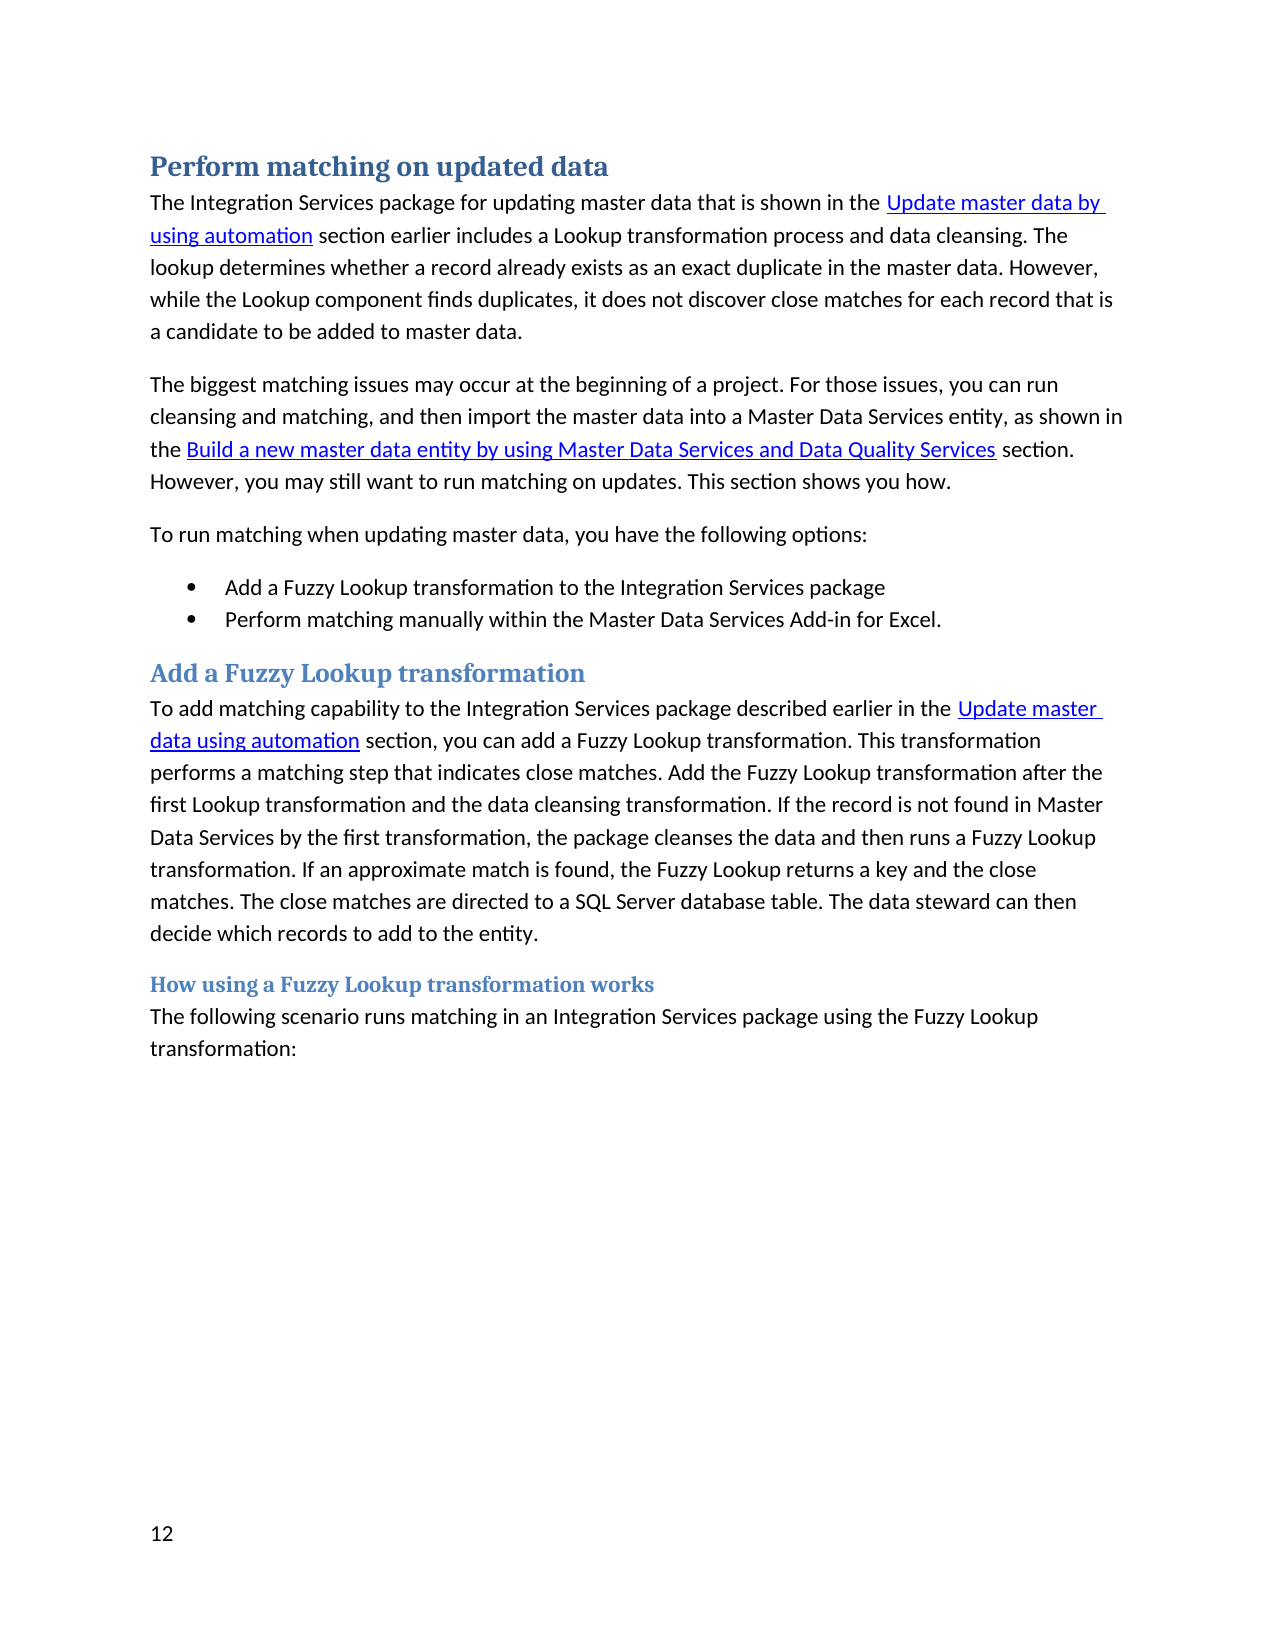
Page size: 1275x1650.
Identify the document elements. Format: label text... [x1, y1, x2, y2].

text To run matching when updating master data, you have the following options: [150, 520, 1125, 548]
subtitle How using a Fuzzy Lookup transformation works [150, 972, 1125, 998]
list Perform matching manually within the Master Data Services Add-in for Excel. [187, 605, 1125, 633]
list Add a Fuzzy Lookup transformation to the Integration Services package [187, 573, 1125, 601]
text The Integration Services package for updating master data that is shown in the Update master data by using automation section earlier includes a Lookup transformation process and data cleansing. The lookup determines whether a record already exists as an exact duplicate in the master data. However, while the Lookup component finds duplicates, it does not discover close matches for each record that is a candidate to be added to master data. [150, 188, 1125, 345]
subtitle Perform matching on updated data [150, 150, 1125, 183]
text The biggest matching issues may occur at the beginning of a project. For those issues, you can run cleansing and matching, and then import the master data into a Master Data Services entity, as shown in the Build a new master data entity by using Master Data Services and Data Quality Services section. However, you may still want to run matching on updates. This section shows you how. [150, 370, 1125, 495]
text To add matching capability to the Integration Services package described earlier in the Update master data using automation section, you can add a Fuzzy Lookup transformation. This transformation performs a matching step that indicates close matches. Add the Fuzzy Lookup transformation after the first Lookup transformation and the data cleansing transformation. If the record is not found in Master Data Services by the first transformation, the package cleanses the data and then runs a Fuzzy Lookup transformation. If an approximate match is found, the Fuzzy Lookup returns a key and the close matches. The close matches are directed to a SQL Server database table. The data steward can then decide which records to add to the entity. [150, 694, 1125, 947]
text The following scenario runs matching in an Integration Services package using the Fuzzy Lookup transformation: [150, 1002, 1125, 1063]
subtitle Add a Fuzzy Lookup transformation [150, 658, 1125, 689]
